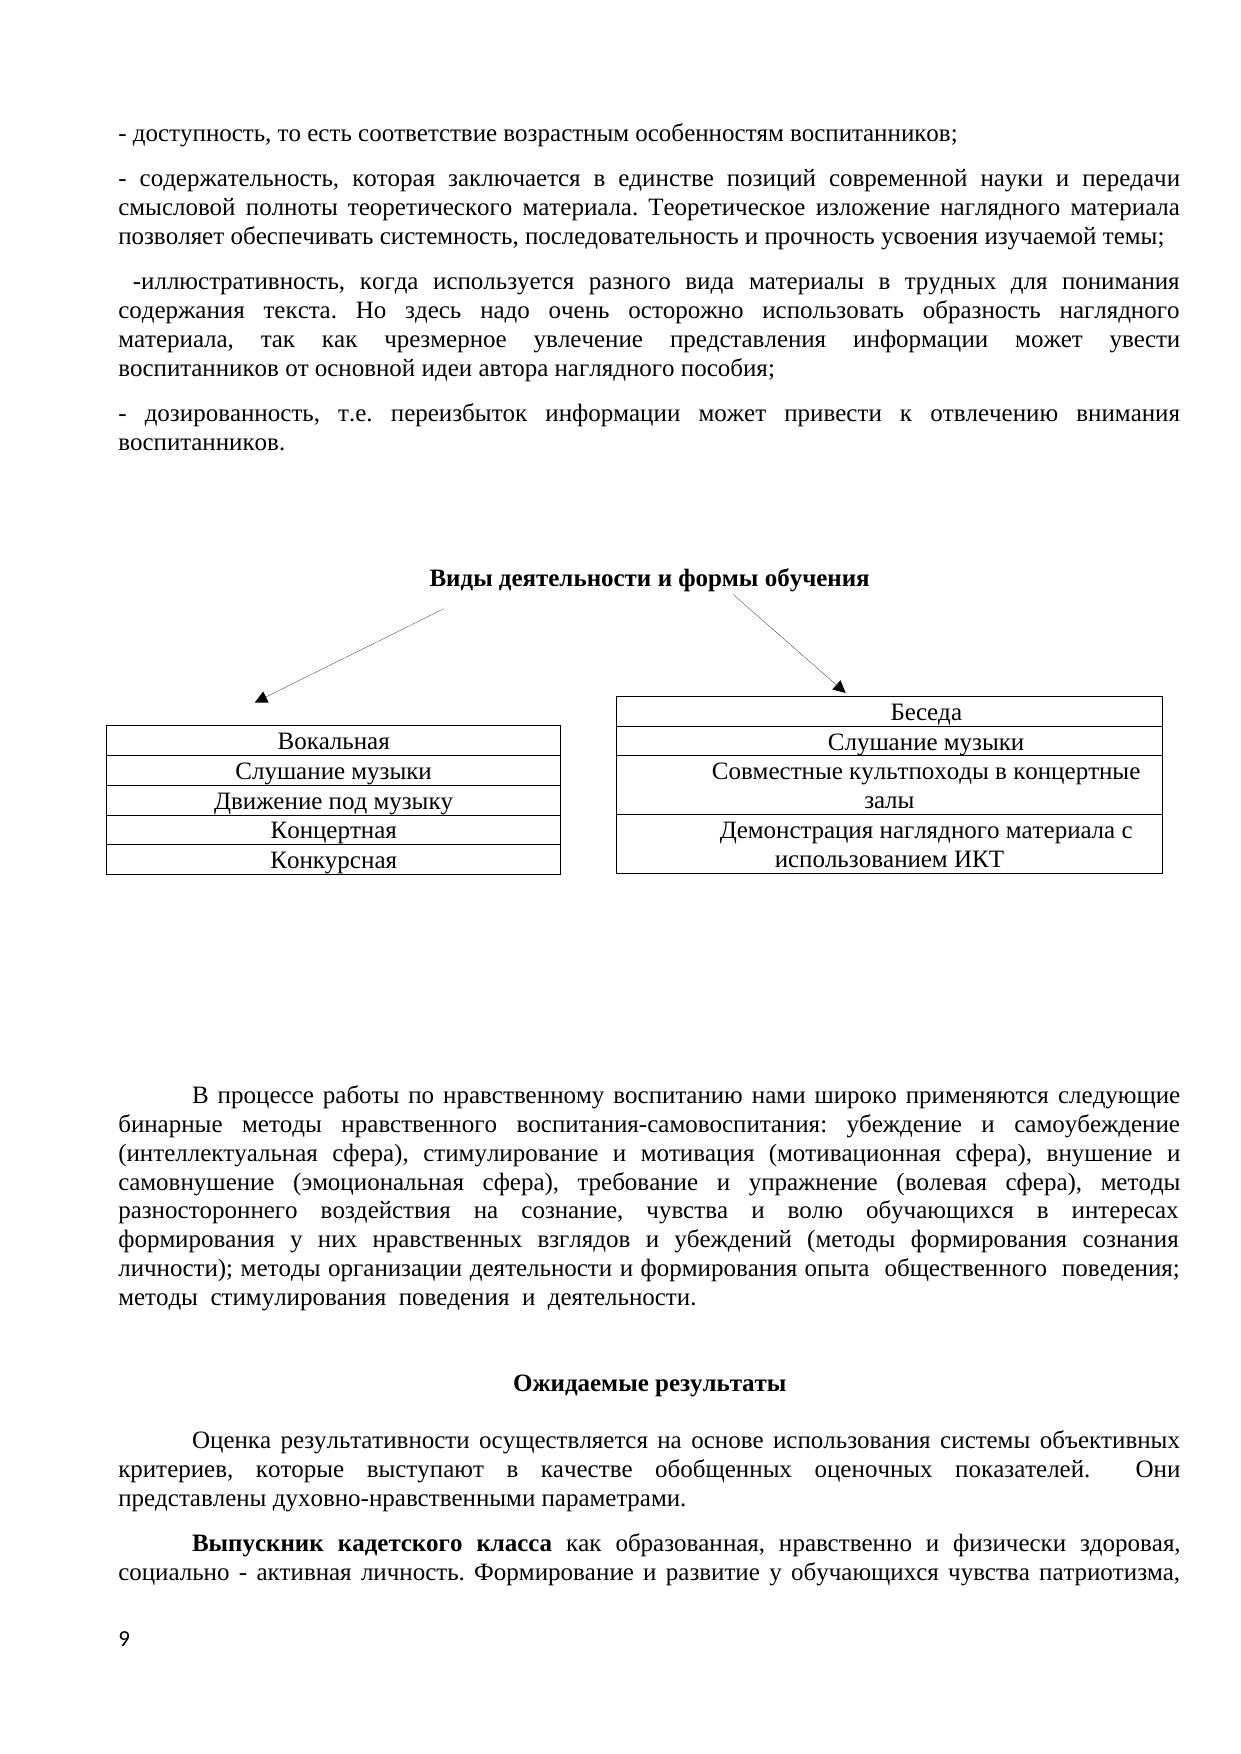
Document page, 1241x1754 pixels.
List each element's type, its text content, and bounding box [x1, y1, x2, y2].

table_cell Совместные культпоходы в концертные залы [617, 756, 1162, 814]
text - доступность, то есть соответствие возрастным особенностям воспитанников; [118, 118, 1181, 147]
table_cell Концертная [107, 816, 560, 844]
text Оценка результативности осуществляется на основе использования системы объективных критериев, которые выступают в качестве обобщенных оценочных показателей. Они представлены духовно-нравственными параметрами. [118, 1426, 1181, 1512]
table_cell Слушание музыки [107, 756, 560, 785]
text - дозированность, т.е. переизбыток информации может привести к отвлечению внимания воспитанников. [118, 398, 1181, 456]
table_header Вокальная [107, 726, 560, 755]
text Ожидаемые результаты [118, 1368, 1181, 1397]
table_header Беседа [617, 697, 1162, 726]
text -иллюстративность, когда используется разного вида материалы в трудных для понимания содержания текста. Но здесь надо очень осторожно использовать образность наглядного материала, так как чрезмерное увлечение представления информации может увести воспитанников от основной идеи автора наглядного пособия; [118, 266, 1181, 381]
text - содержательность, которая заключается в единстве позиций современной науки и передачи смысловой полноты теоретического материала. Теоретическое изложение наглядного материала позволяет обеспечивать системность, последовательность и прочность усвоения изучаемой темы; [118, 163, 1181, 250]
table_cell Демонстрация наглядного материала с использованием ИКТ [617, 815, 1162, 872]
table_cell Конкурсная [107, 845, 560, 874]
text Виды деятельности и формы обучения [118, 563, 1181, 592]
table_cell Движение под музыку [107, 786, 560, 814]
text В процессе работы по нравственному воспитанию нами широко применяются следующие бинарные методы нравственного воспитания-самовоспитания: убеждение и самоубеждение (интеллектуальная сфера), стимулирование и мотивация (мотивационная сфера), внушение и самовнушение (эмоциональная сфера), требование и упражнение (волевая сфера), методы разностороннего воздействия на сознание, чувства и волю обучающихся в интересах формирования у них нравственных взглядов и убеждений (методы формирования сознания личности); методы организации деятельности и формирования опыта общественного поведения; методы стимулирования поведения и деятельности. [118, 1081, 1181, 1311]
table_cell Слушание музыки [617, 727, 1162, 755]
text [118, 1528, 1181, 1586]
